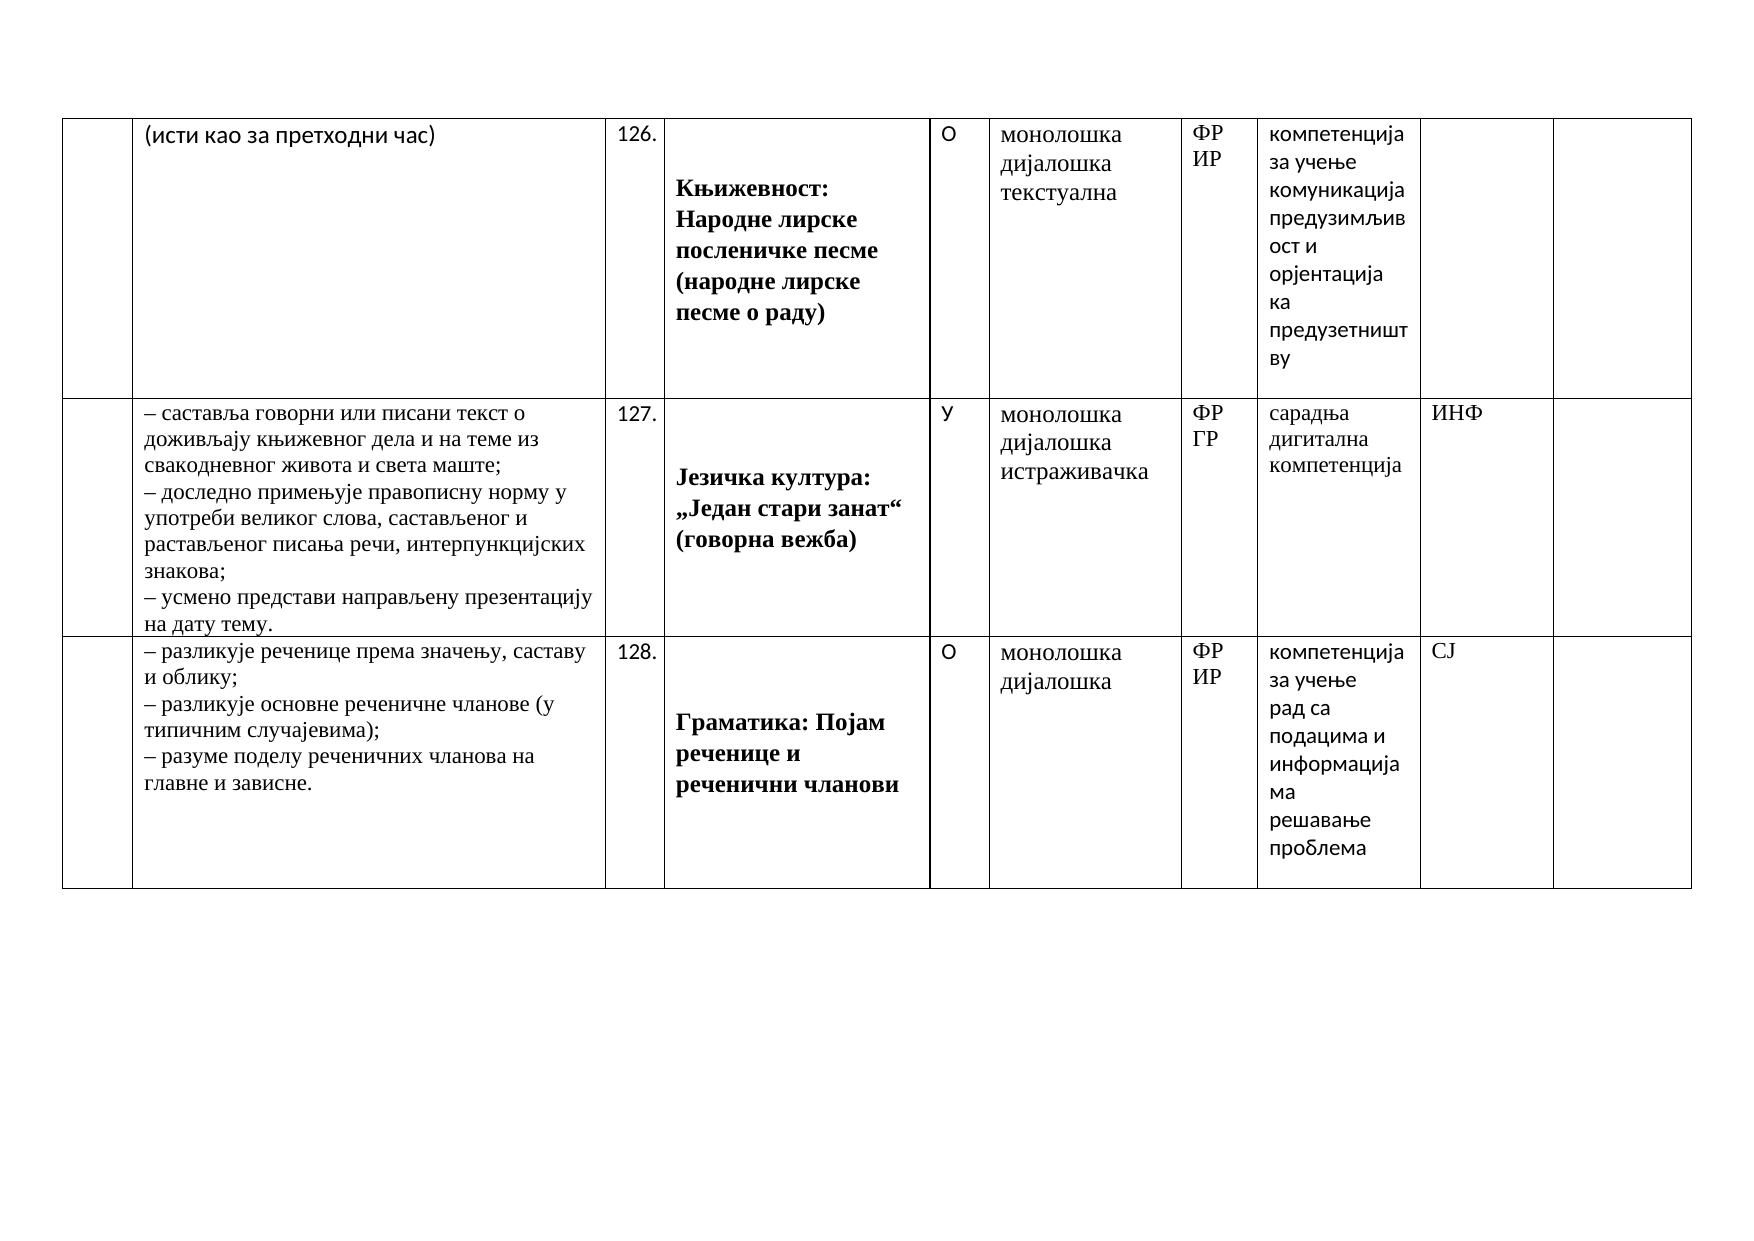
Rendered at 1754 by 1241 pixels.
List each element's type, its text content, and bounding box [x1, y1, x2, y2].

table_cell ФР ИР [1182, 119, 1257, 398]
table_cell 128. [606, 637, 664, 887]
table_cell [1258, 637, 1420, 887]
table_cell ФР ИР [1182, 637, 1257, 887]
table_cell СЈ [1421, 637, 1553, 887]
table_cell ИНФ [1421, 399, 1553, 636]
table_cell У [931, 399, 989, 636]
table_cell О [931, 119, 989, 398]
table_cell Језичка култура: „Један стари занат“ (говорна вежба) [665, 399, 929, 636]
table_cell (исти као за претходни час) [133, 119, 605, 398]
table_cell – разликује реченице према значењу, саставу и облику; – разликује основне реченичне чланове (у типичним случајевима); – разуме поделу реченичних чланова на главне и зависне. [133, 637, 605, 887]
table_cell [1554, 119, 1691, 398]
table_cell [1554, 399, 1691, 636]
table_cell монолошка дијалошка истраживачка [990, 399, 1181, 636]
table_cell ФР ГР [1182, 399, 1257, 636]
table_cell – саставља говорни или писани текст о доживљају књижевног дела и на теме из свакодневног живота и света маште; – доследно примењује правописну норму у употреби великог слова, састављеног и растављеног писања речи, интерпункцијских знакова; – усмено представи направљену презентацију на дату тему. [133, 399, 605, 636]
table_cell сарадња дигитална компетенција [1258, 399, 1420, 636]
table_cell [63, 637, 132, 887]
table_cell монолошка дијалошка [990, 637, 1181, 887]
table_cell О [931, 637, 989, 887]
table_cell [1258, 119, 1420, 398]
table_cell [665, 119, 929, 398]
table_cell [1421, 119, 1553, 398]
table_cell [1554, 637, 1691, 887]
table_cell 126. [606, 119, 664, 398]
table_cell 127. [606, 399, 664, 636]
table_cell [63, 119, 132, 398]
table_cell Граматика: Појам реченице и реченични чланови [665, 637, 929, 887]
table_cell [63, 399, 132, 636]
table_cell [990, 119, 1181, 398]
